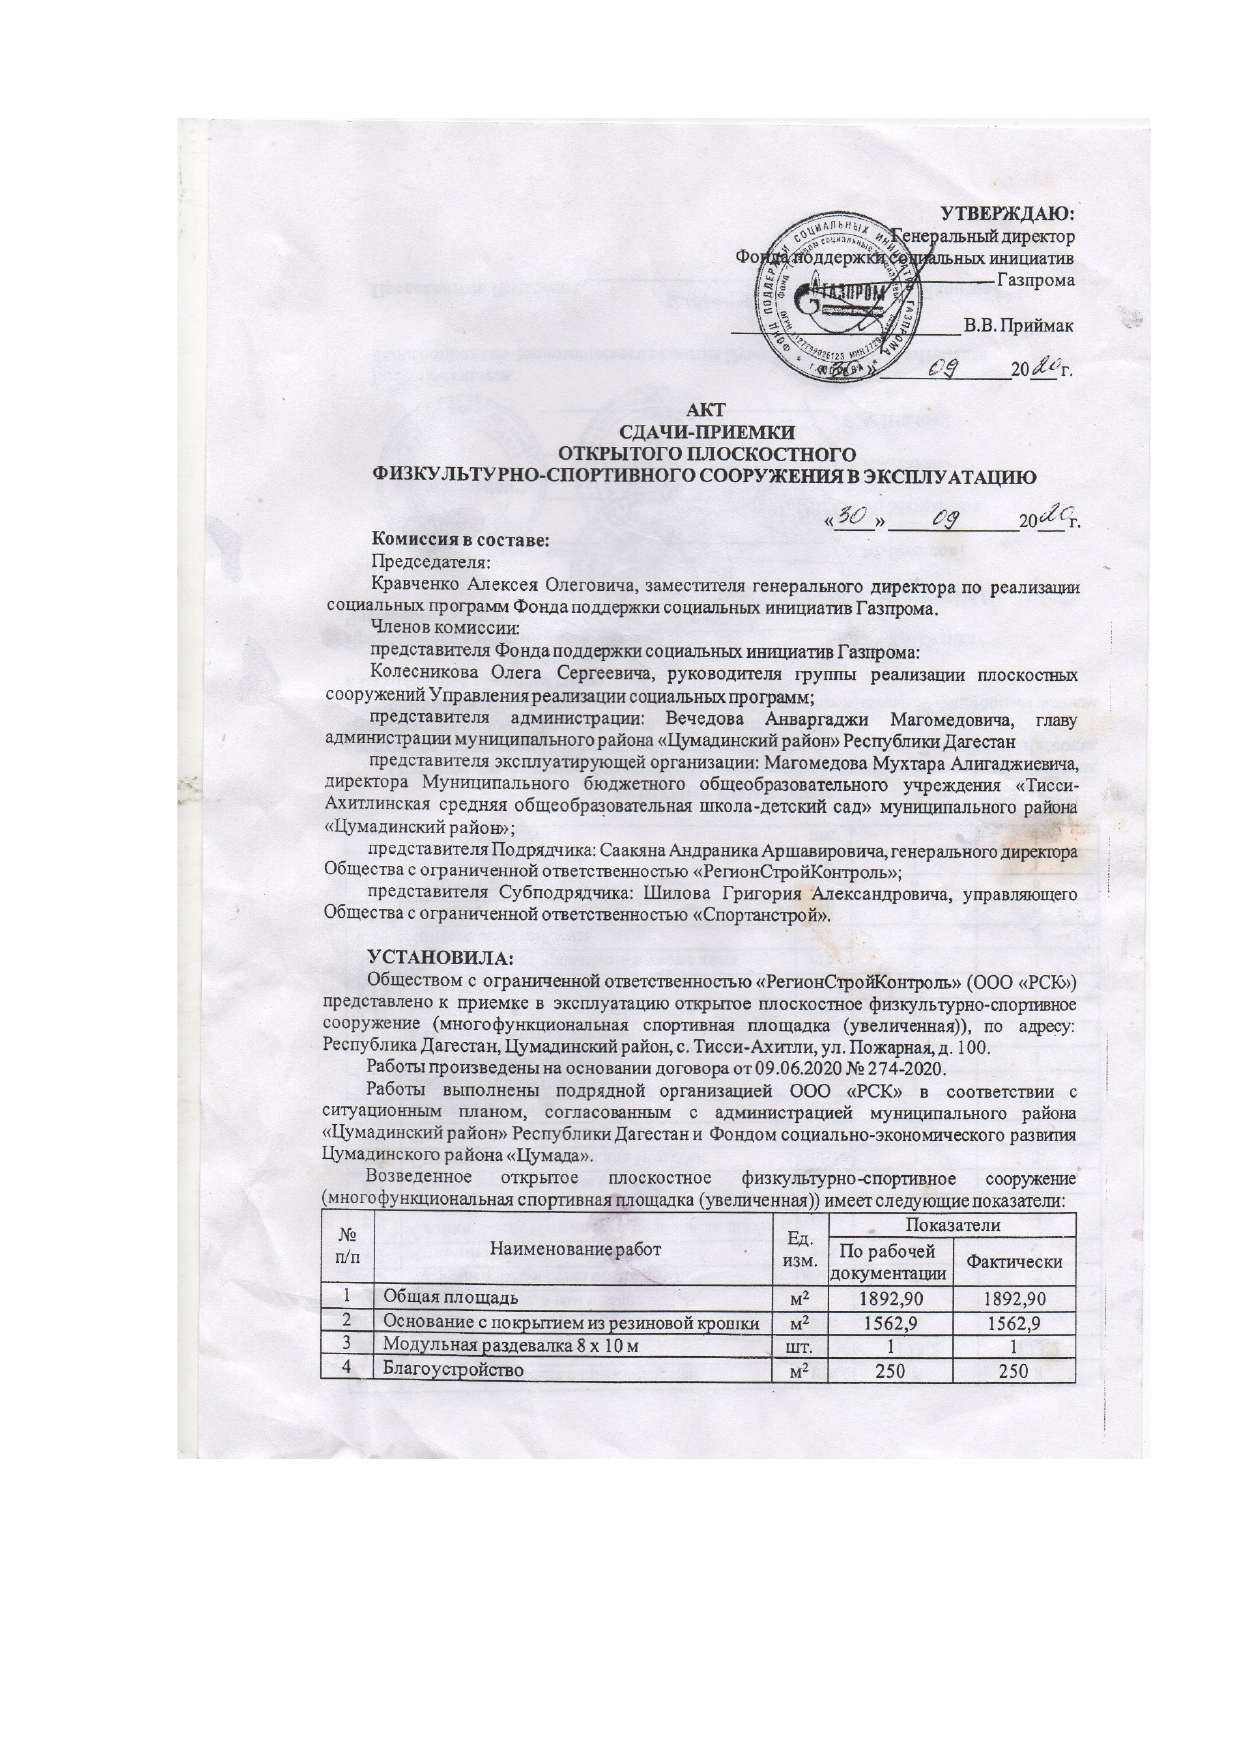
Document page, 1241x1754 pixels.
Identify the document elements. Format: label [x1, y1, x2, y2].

picture [177, 118, 1151, 1459]
